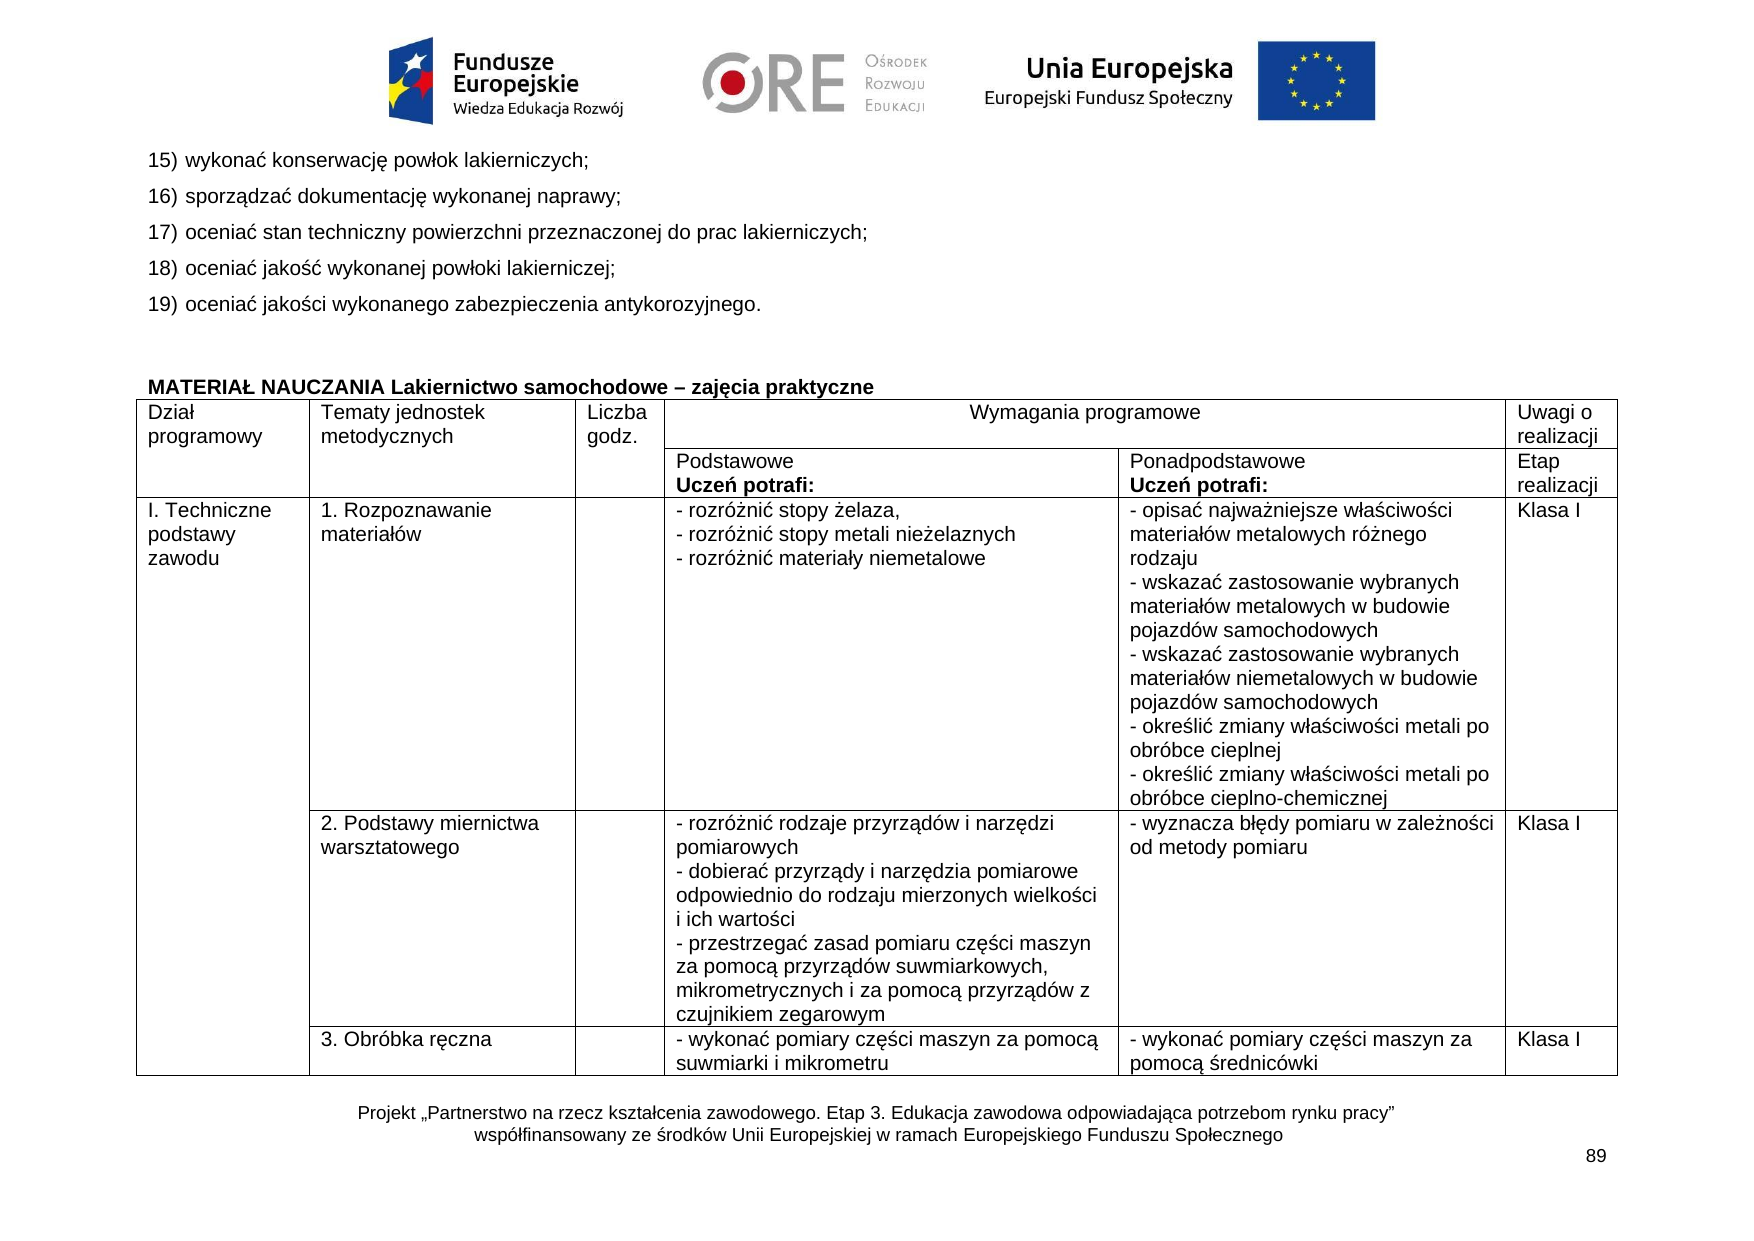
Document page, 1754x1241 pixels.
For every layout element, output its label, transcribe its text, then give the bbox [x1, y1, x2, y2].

table_cell - opisać najważniejsze właściwości materiałów metalowych różnego rodzaju - wskazać zastosowanie wybranych materiałów metalowych w budowie pojazdów samochodowych - wskazać zastosowanie wybranych materiałów niemetalowych w budowie pojazdów samochodowych - określić zmiany właściwości metali po obróbce cieplnej - określić zmiany właściwości metali po obróbce cieplno-chemicznej [1119, 498, 1505, 809]
table_cell Etap realizacji [1506, 449, 1617, 497]
table_cell 2. Podstawy miernictwa warsztatowego [310, 811, 575, 1026]
table_cell - wyznacza błędy pomiaru w zależności od metody pomiaru [1119, 811, 1505, 1026]
table_cell [576, 811, 664, 1026]
list oceniać jakości wykonanego zabezpieczenia antykorozyjnego. [148, 291, 1606, 315]
table_cell 1. Rozpoznawanie materiałów [310, 498, 575, 809]
list oceniać stan techniczny powierzchni przeznaczonej do prac lakierniczych; [148, 219, 1606, 243]
table_cell [576, 1027, 664, 1075]
table_header Tematy jednostek metodycznych [310, 400, 575, 497]
text MATERIAŁ NAUCZANIA Lakiernictwo samochodowe – zajęcia praktyczne [148, 375, 1606, 399]
table_header Wymagania programowe [665, 400, 1505, 448]
table_cell 3. Obróbka ręczna [310, 1027, 575, 1075]
list oceniać jakość wykonanej powłoki lakierniczej; [148, 255, 1606, 279]
table_cell Klasa I [1506, 1027, 1617, 1075]
table_cell Ponadpodstawowe Uczeń potrafi: [1119, 449, 1505, 497]
table_header Liczba godz. [576, 400, 664, 497]
table_cell [576, 498, 664, 809]
table_cell I. Techniczne podstawy zawodu [137, 498, 309, 1075]
table_cell Klasa I [1506, 811, 1617, 1026]
list wykonać konserwację powłok lakierniczych; [148, 148, 1606, 172]
table_cell Klasa I [1506, 498, 1617, 809]
table_cell - wykonać pomiary części maszyn za pomocą średnicówki - wykonać pomiary części maszyn za pomocą czujnika zegarowego [1119, 1027, 1505, 1075]
table_cell - rozróżnić stopy żelaza, - rozróżnić stopy metali nieżelaznych - rozróżnić materiały niemetalowe [665, 498, 1118, 809]
picture [367, 15, 1402, 146]
table_cell Podstawowe Uczeń potrafi: [665, 449, 1118, 497]
table_header Dział programowy [137, 400, 309, 497]
list sporządzać dokumentację wykonanej naprawy; [148, 183, 1606, 207]
table_cell - rozróżnić rodzaje przyrządów i narzędzi pomiarowych - dobierać przyrządy i narzędzia pomiarowe odpowiednio do rodzaju mierzonych wielkości i ich wartości - przestrzegać zasad pomiaru części maszyn za pomocą przyrządów suwmiarkowych, mikrometrycznych i za pomocą przyrządów z czujnikiem zegarowym [665, 811, 1118, 1026]
table_header Uwagi o realizacji [1506, 400, 1617, 448]
